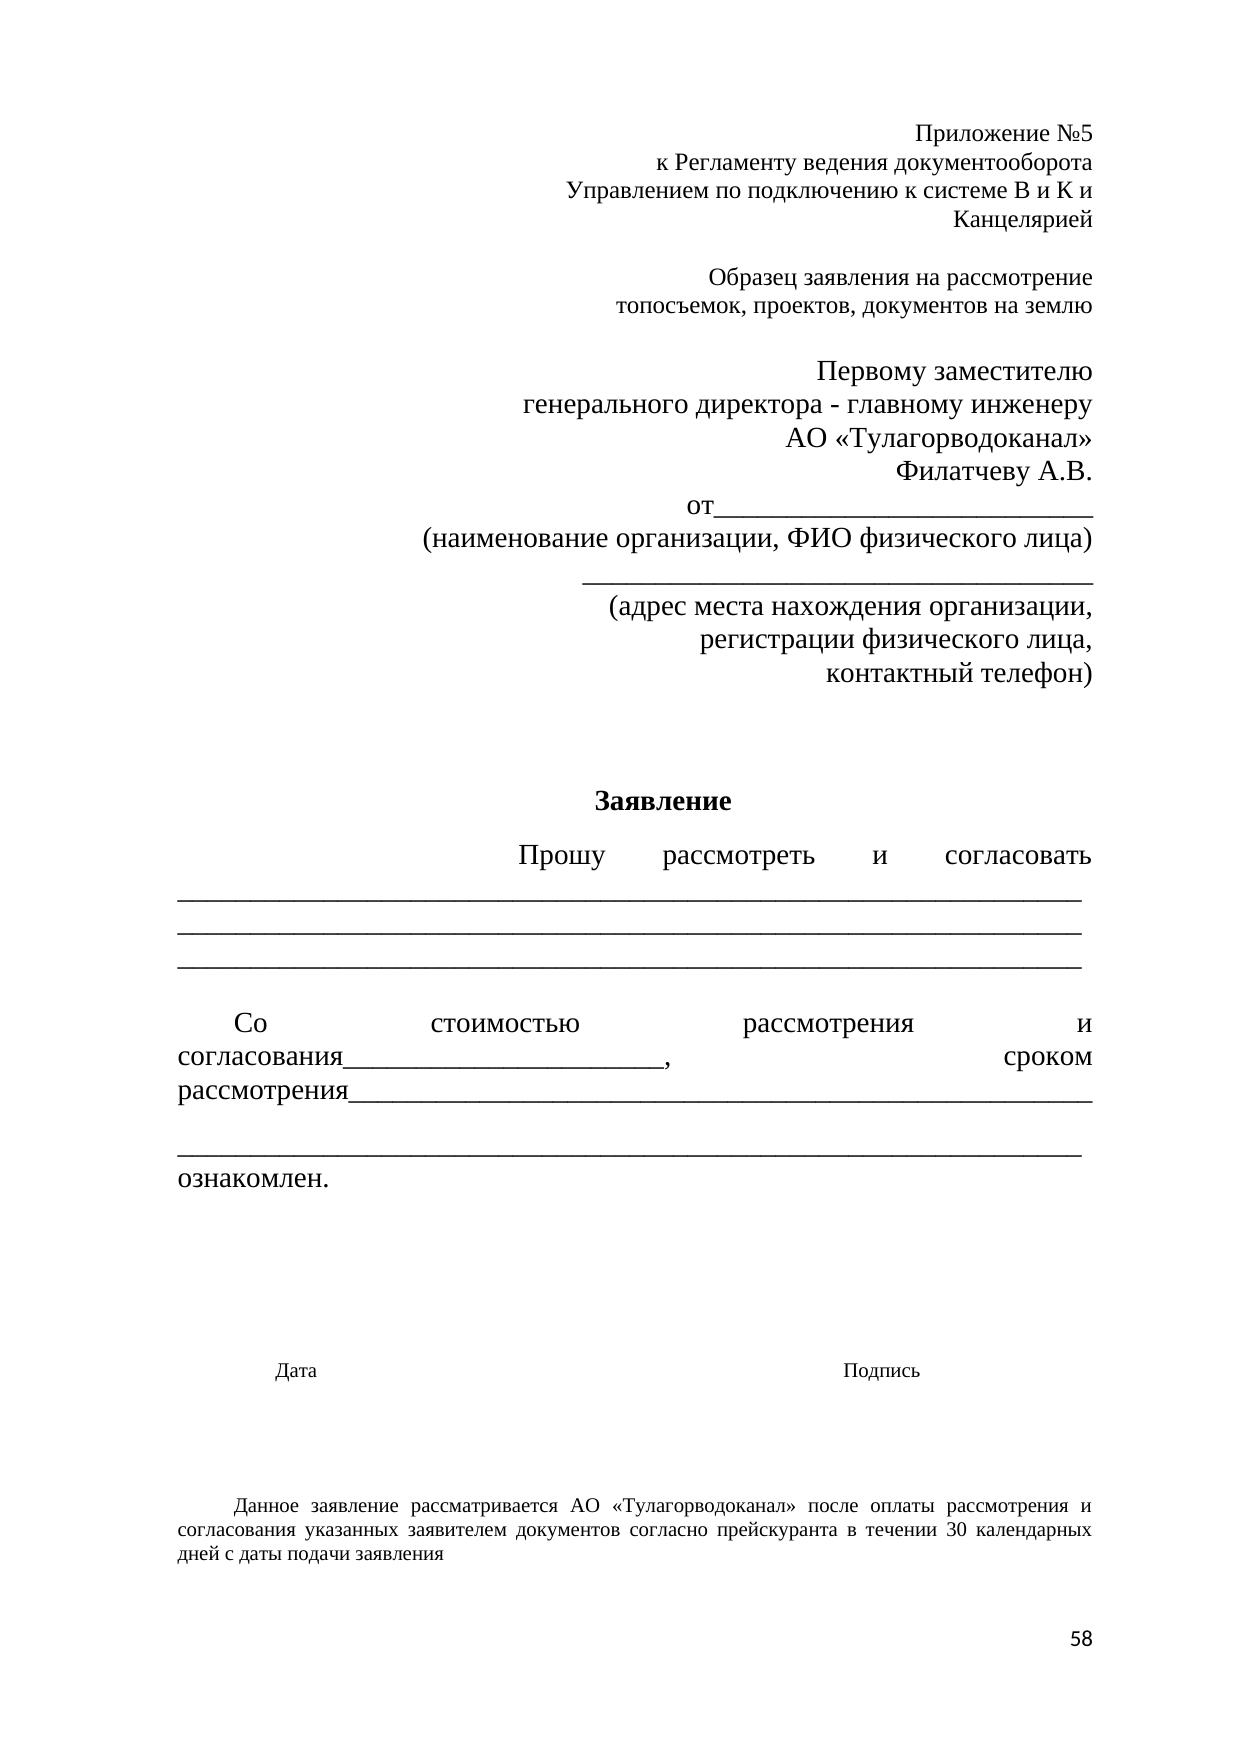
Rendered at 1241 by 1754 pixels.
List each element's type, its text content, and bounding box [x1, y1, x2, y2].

text топосъемок, проектов, документов на землю [177, 291, 1093, 319]
text Прошу рассмотреть и согласовать ______________________________________________________________ [177, 837, 1093, 904]
text (адрес места нахождения организации, [177, 588, 1093, 621]
text Управлением по подключению к системе В и К и [177, 176, 1093, 204]
text Со стоимостью рассмотрения и согласования______________________, сроком рассмотрения___________________________________________________ [177, 1005, 1093, 1106]
text Данное заявление рассматривается АО «Тулагорводоканал» после оплаты рассмотрения и согласования указанных заявителем документов согласно прейскуранта в течении 30 календарных дней с даты подачи заявления [177, 1493, 1093, 1565]
text Канцелярией [177, 204, 1093, 233]
text ____________________________________________________________________________________________________________________________ [177, 904, 1093, 971]
text Образец заявления на рассмотрение [177, 262, 1093, 291]
text ___________________________________ [177, 554, 1093, 588]
text Филатчеву А.В. [177, 453, 1093, 487]
text контактный телефон) [177, 655, 1093, 688]
text Дата Подпись [177, 1358, 1093, 1382]
text Первому заместителю генерального директора - главному инженеру [177, 353, 1093, 420]
text регистрации физического лица, [177, 621, 1093, 655]
text от__________________________ [177, 487, 1093, 521]
text к Регламенту ведения документооборота [177, 147, 1093, 176]
text ______________________________________________________________ ознакомлен. [177, 1126, 1093, 1193]
text (наименование организации, ФИО физического лица) [177, 521, 1093, 554]
text Приложение №5 [177, 118, 1093, 147]
text Заявление [177, 783, 1093, 816]
text АО «Тулагорводоканал» [177, 420, 1093, 453]
